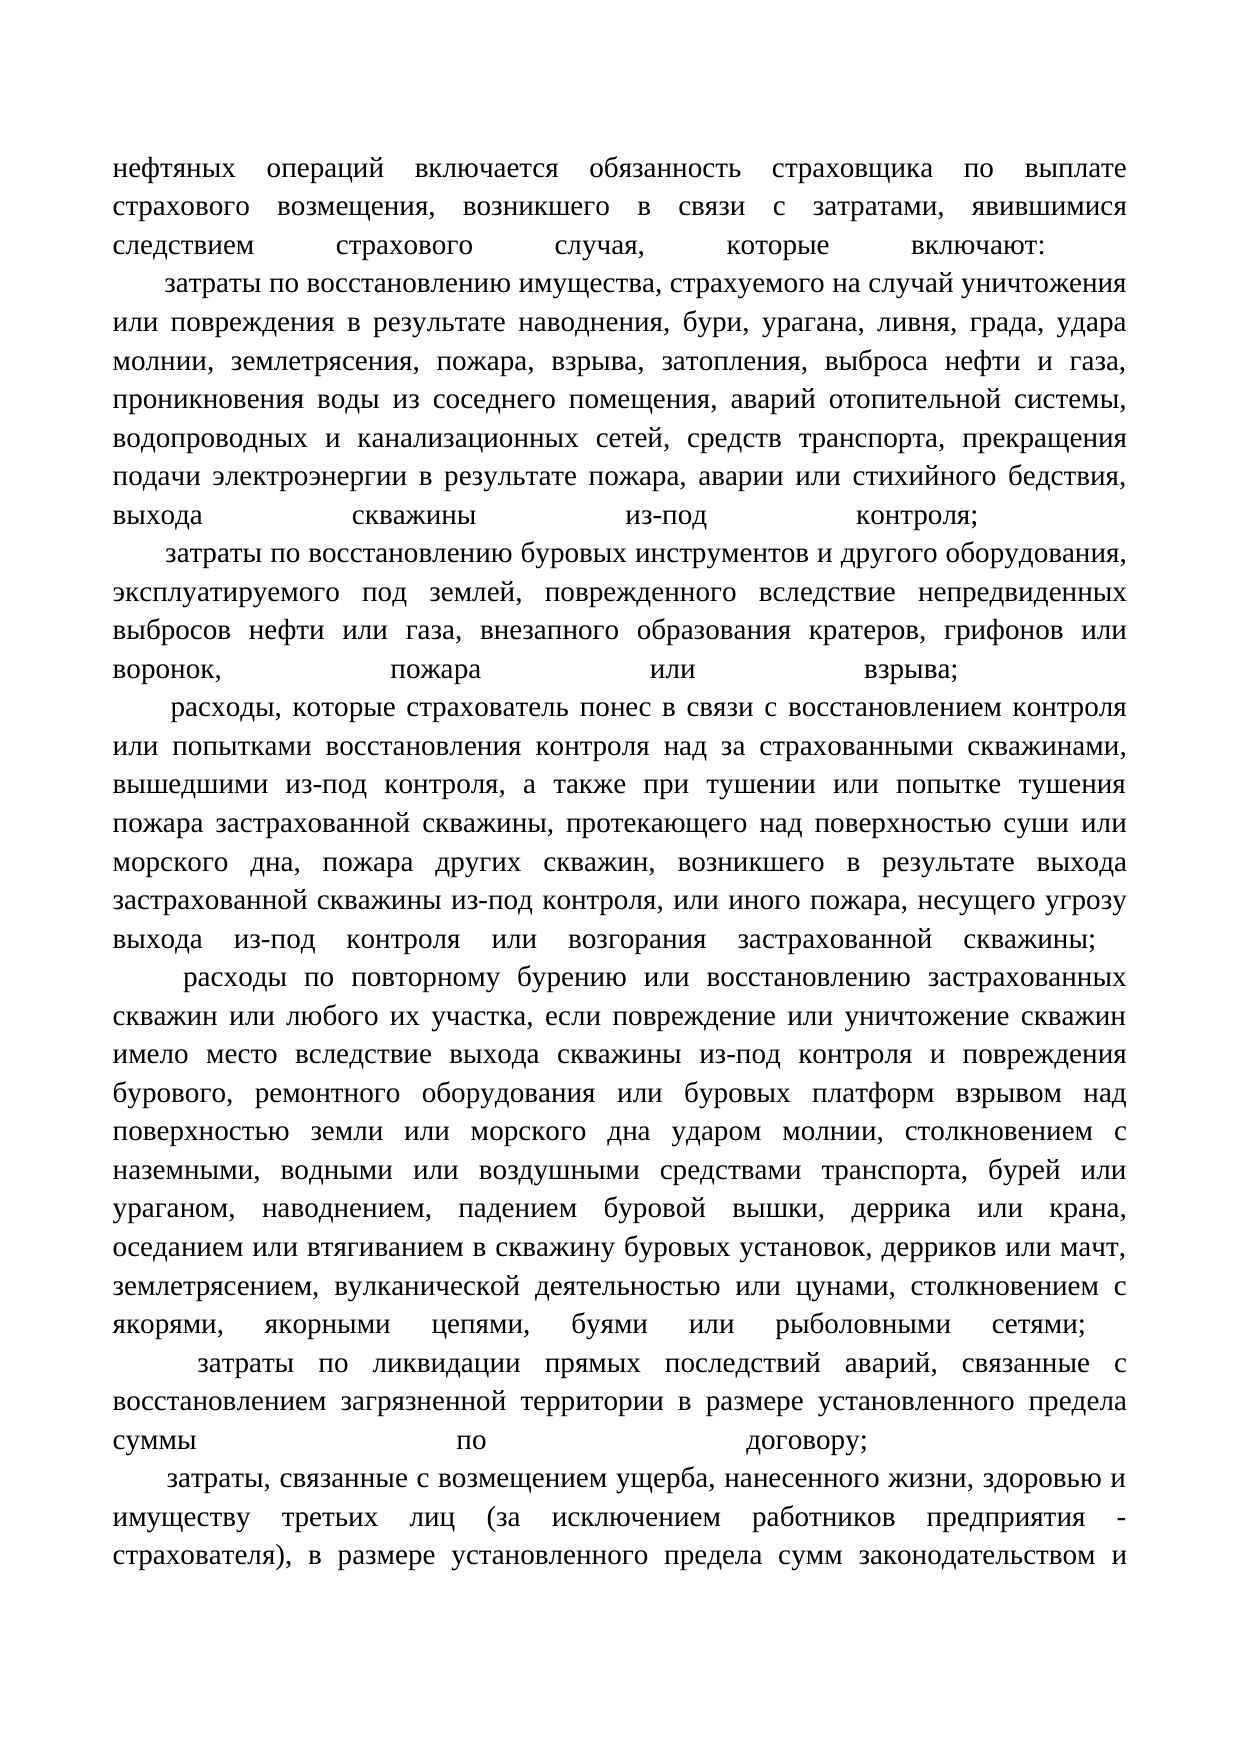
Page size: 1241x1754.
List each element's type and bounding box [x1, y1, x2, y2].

text [112, 150, 1128, 1571]
